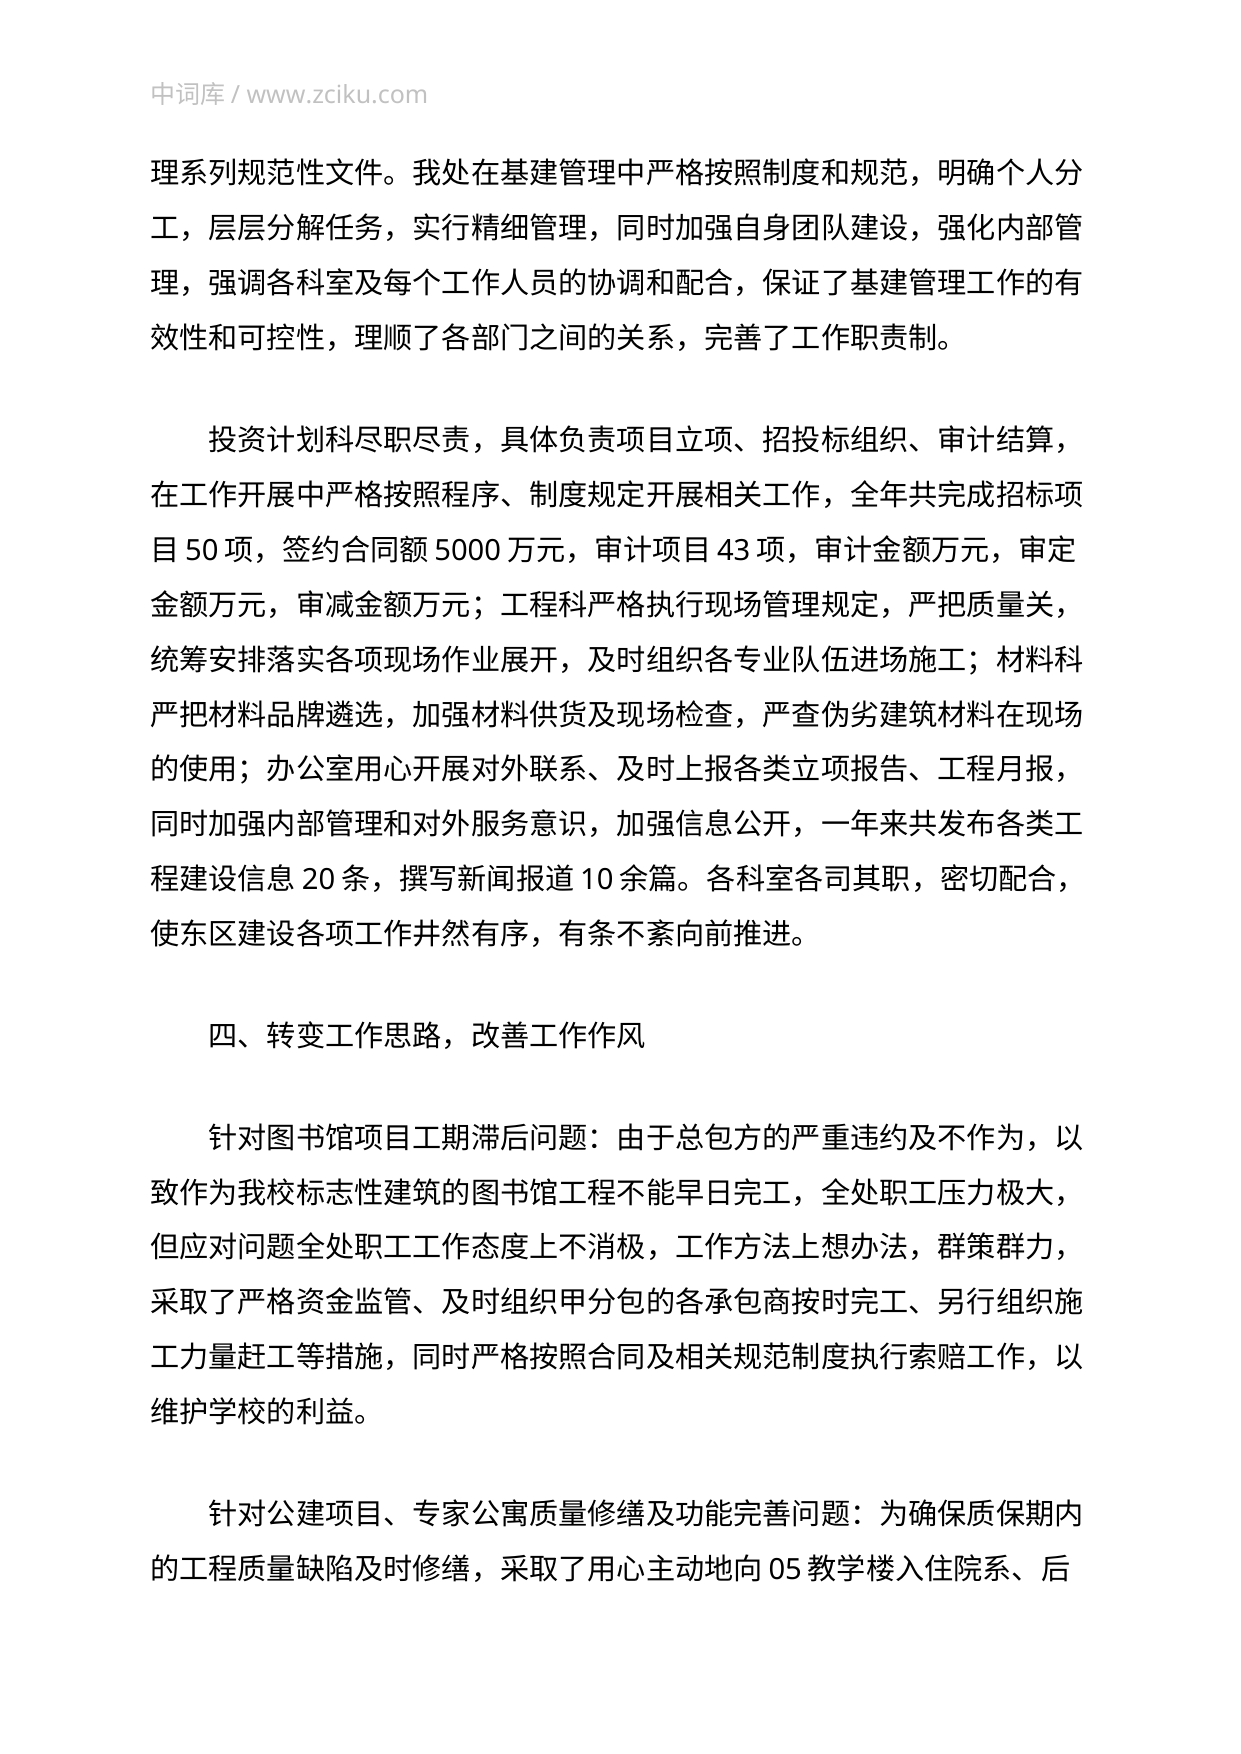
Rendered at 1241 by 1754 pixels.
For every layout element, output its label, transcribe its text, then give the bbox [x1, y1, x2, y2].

text 四、转变工作思路，改善工作作风 [150, 1012, 1090, 1055]
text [150, 150, 1090, 357]
text 针对图书馆项目工期滞后问题：由于总包方的严重违约及不作为，以致作为我校标志性建筑的图书馆工程不能早日完工，全处职工压力极大，但应对问题全处职工工作态度上不消极，工作方法上想办法，群策群力，采取了严格资金监管、及时组织甲分包的各承包商按时完工、另行组织施工力量赶工等措施，同时严格按照合同及相关规范制度执行索赔工作，以维护学校的利益。 [150, 1114, 1090, 1431]
text 投资计划科尽职尽责，具体负责项目立项、招投标组织、审计结算，在工作开展中严格按照程序、制度规定开展相关工作，全年共完成招标项目50项，签约合同额5000万元，审计项目43项，审计金额万元，审定金额万元，审减金额万元；工程科严格执行现场管理规定，严把质量关，统筹安排落实各项现场作业展开，及时组织各专业队伍进场施工；材料科严把材料品牌遴选，加强材料供货及现场检查，严查伪劣建筑材料在现场的使用；办公室用心开展对外联系、及时上报各类立项报告、工程月报，同时加强内部管理和对外服务意识，加强信息公开，一年来共发布各类工程建设信息20条，撰写新闻报道10余篇。各科室各司其职，密切配合，使东区建设各项工作井然有序，有条不紊向前推进。 [150, 416, 1090, 953]
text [150, 1491, 1090, 1588]
